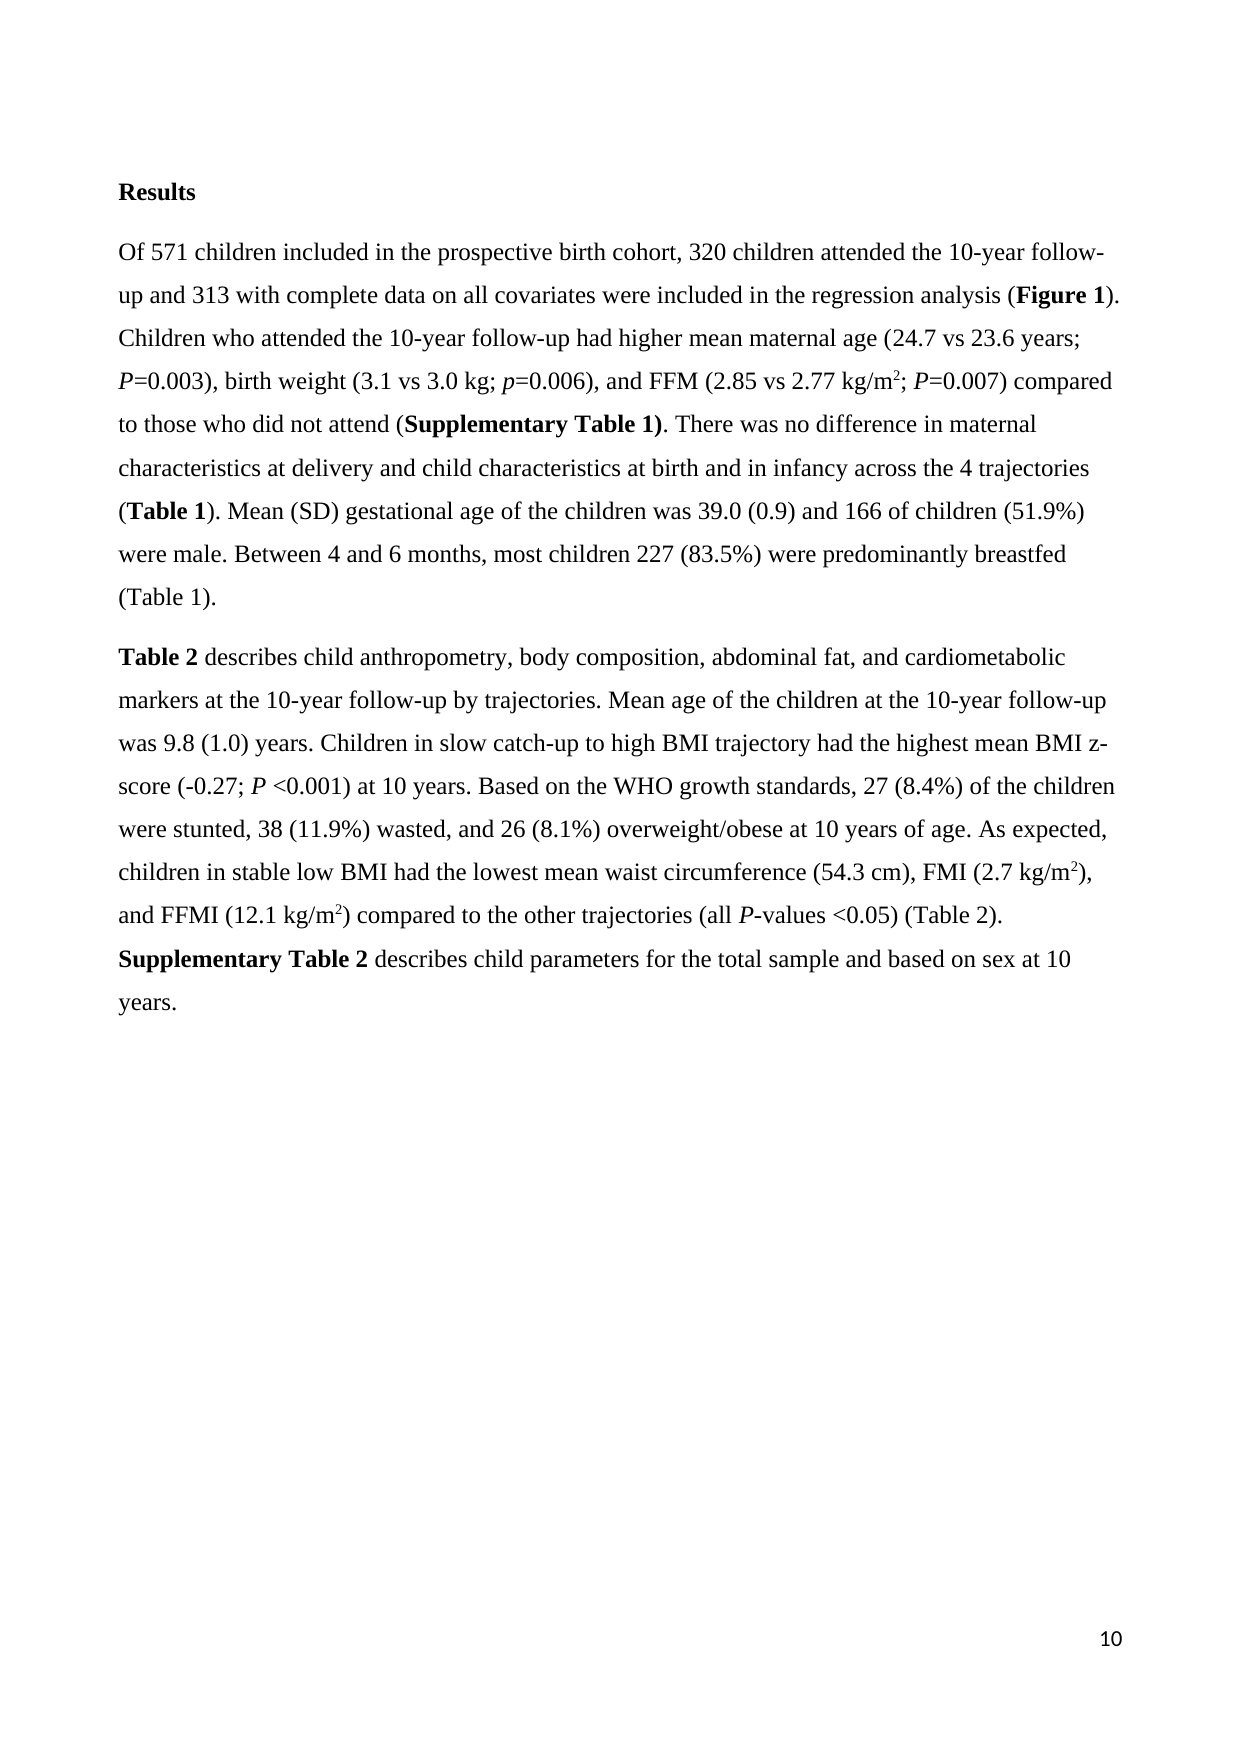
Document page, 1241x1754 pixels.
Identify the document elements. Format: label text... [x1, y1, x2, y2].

text Of 571 children included in the prospective birth cohort, 320 children attended the 10-year follow-up and 313 with complete data on all covariates were included in the regression analysis (Figure 1). Children who attended the 10-year follow-up had higher mean maternal age (24.7 vs 23.6 years; P=0.003), birth weight (3.1 vs 3.0 kg; p=0.006), and FFM (2.85 vs 2.77 kg/m2; P=0.007) compared to those who did not attend (Supplementary Table 1). There was no difference in maternal characteristics at delivery and child characteristics at birth and in infancy across the 4 trajectories (Table 1). Mean (SD) gestational age of the children was 39.0 (0.9) and 166 of children (51.9%) were male. Between 4 and 6 months, most children 227 (83.5%) were predominantly breastfed (Table 1). [118, 237, 1122, 611]
text Table 2 describes child anthropometry, body composition, abdominal fat, and cardiometabolic markers at the 10-year follow-up by trajectories. Mean age of the children at the 10-year follow-up was 9.8 (1.0) years. Children in slow catch-up to high BMI trajectory had the highest mean BMI z-score (-0.27; P <0.001) at 10 years. Based on the WHO growth standards, 27 (8.4%) of the children were stunted, 38 (11.9%) wasted, and 26 (8.1%) overweight/obese at 10 years of age. As expected, children in stable low BMI had the lowest mean waist circumference (54.3 cm), FMI (2.7 kg/m2), and FFMI (12.1 kg/m2) compared to the other trajectories (all P-values <0.05) (Table 2). Supplementary Table 2 describes child parameters for the total sample and based on sex at 10 years. [118, 642, 1122, 1016]
text Results [118, 177, 1122, 206]
